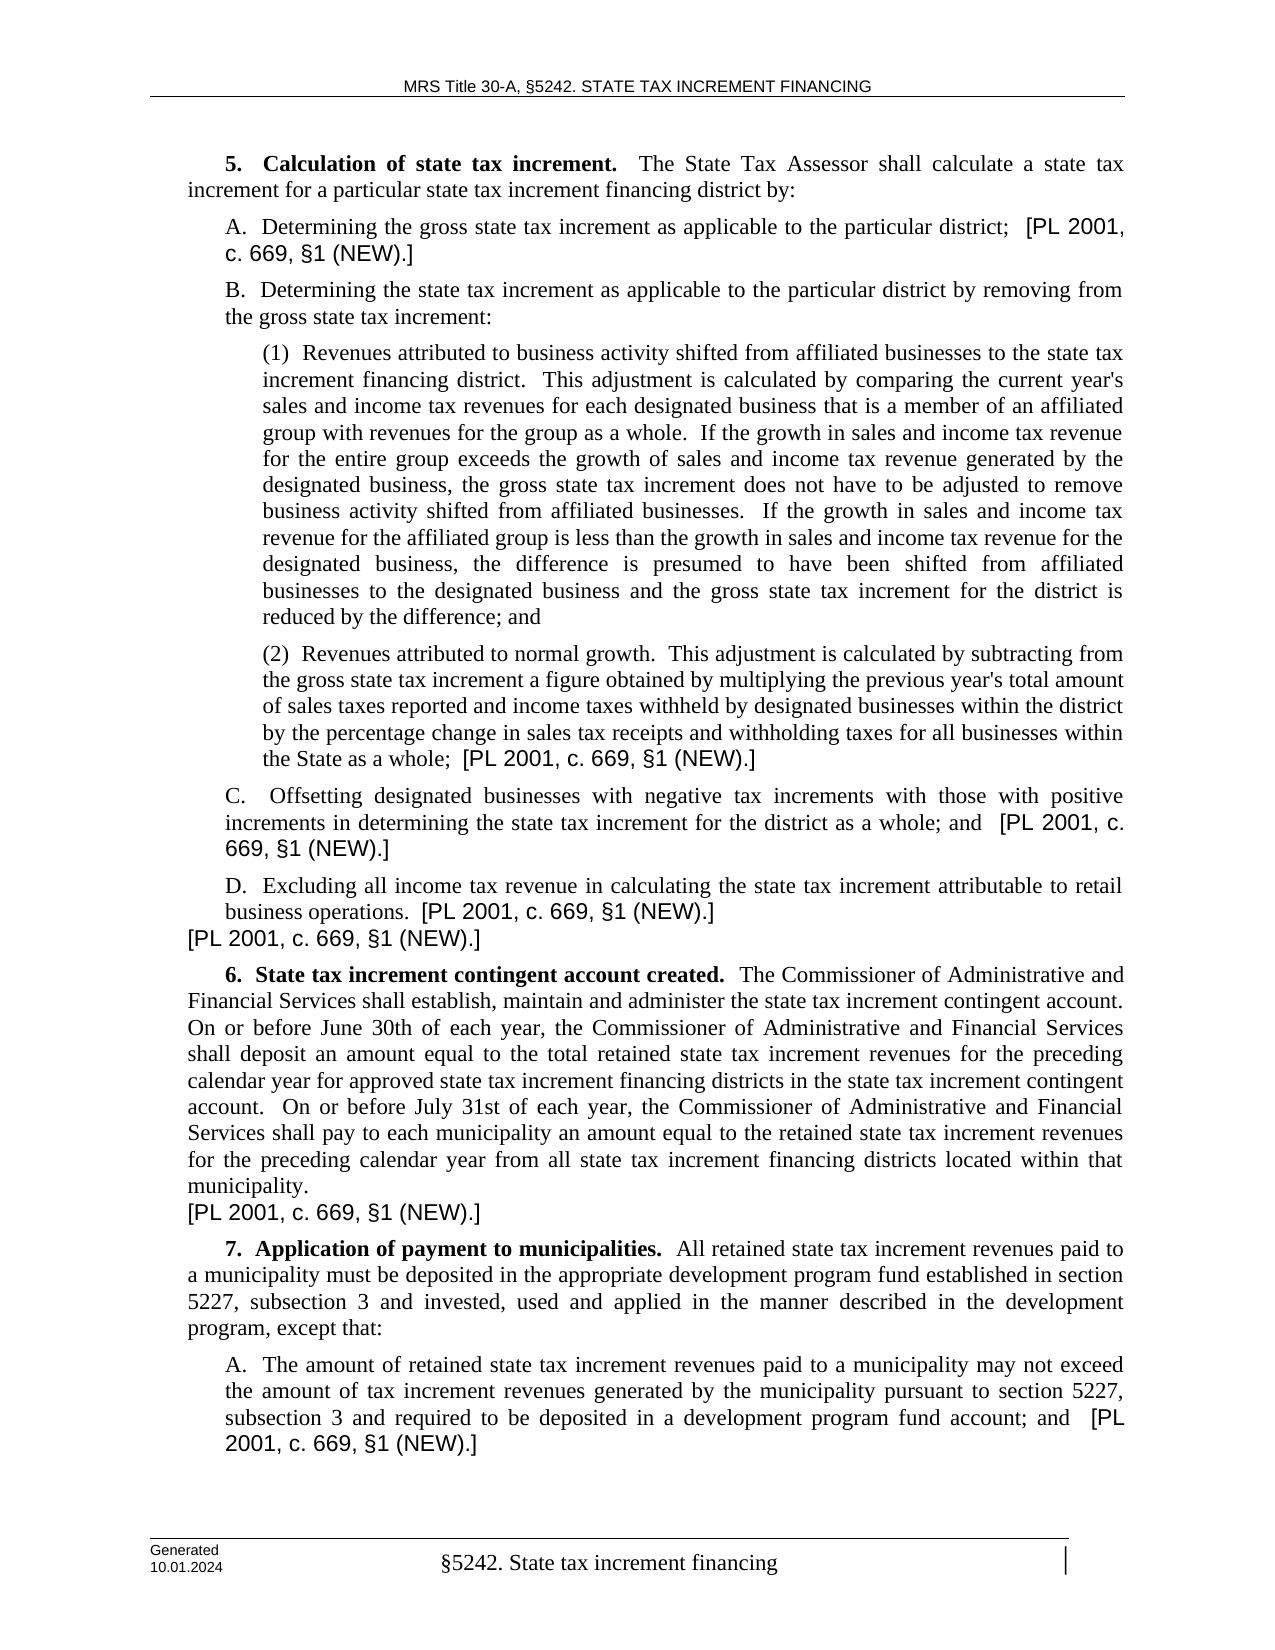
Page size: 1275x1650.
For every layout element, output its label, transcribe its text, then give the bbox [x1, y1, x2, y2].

text 7. Application of payment to municipalities. All retained state tax increment revenues paid to a municipality must be deposited in the appropriate development program fund established in section 5227, subsection 3 and invested, used and applied in the manner described in the development program, except that: [187, 1235, 1125, 1341]
text 5. Calculation of state tax increment. The State Tax Assessor shall calculate a state tax increment for a particular state tax increment financing district by: [187, 150, 1125, 203]
text (2) Revenues attributed to normal growth. This adjustment is calculated by subtracting from the gross state tax increment a figure obtained by multiplying the previous year's total amount of sales taxes reported and income taxes withheld by designated businesses within the district by the percentage change in sales tax receipts and withholding taxes for all businesses within the State as a whole; [PL 2001, c. 669, §1 (NEW).] [262, 640, 1125, 772]
text C. Offsetting designated businesses with negative tax increments with those with positive increments in determining the state tax increment for the district as a whole; and [PL 2001, c. 669, §1 (NEW).] [225, 782, 1125, 861]
text A. Determining the gross state tax increment as applicable to the particular district; [PL 2001, c. 669, §1 (NEW).] [225, 213, 1125, 266]
text [PL 2001, c. 669, §1 (NEW).] [187, 1198, 1125, 1225]
text [PL 2001, c. 669, §1 (NEW).] [187, 924, 1125, 951]
text 6. State tax increment contingent account created. The Commissioner of Administrative and Financial Services shall establish, maintain and administer the state tax increment contingent account. On or before June 30th of each year, the Commissioner of Administrative and Financial Services shall deposit an amount equal to the total retained state tax increment revenues for the preceding calendar year for approved state tax increment financing districts in the state tax increment contingent account. On or before July 31st of each year, the Commissioner of Administrative and Financial Services shall pay to each municipality an amount equal to the retained state tax increment revenues for the preceding calendar year from all state tax increment financing districts located within that municipality. [187, 961, 1125, 1198]
text B. Determining the state tax increment as applicable to the particular district by removing from the gross state tax increment: [225, 276, 1125, 329]
text D. Excluding all income tax revenue in calculating the state tax increment attributable to retail business operations. [PL 2001, c. 669, §1 (NEW).] [225, 872, 1125, 924]
text A. The amount of retained state tax increment revenues paid to a municipality may not exceed the amount of tax increment revenues generated by the municipality pursuant to section 5227, subsection 3 and required to be deposited in a development program fund account; and [PL 2001, c. 669, §1 (NEW).] [225, 1351, 1125, 1457]
text (1) Revenues attributed to business activity shifted from affiliated businesses to the state tax increment financing district. This adjustment is calculated by comparing the current year's sales and income tax revenues for each designated business that is a member of an affiliated group with revenues for the group as a whole. If the growth in sales and income tax revenue for the entire group exceeds the growth of sales and income tax revenue generated by the designated business, the gross state tax increment does not have to be adjusted to remove business activity shifted from affiliated businesses. If the growth in sales and income tax revenue for the affiliated group is less than the growth in sales and income tax revenue for the designated business, the difference is presumed to have been shifted from affiliated businesses to the designated business and the gross state tax increment for the district is reduced by the difference; and [262, 339, 1125, 629]
